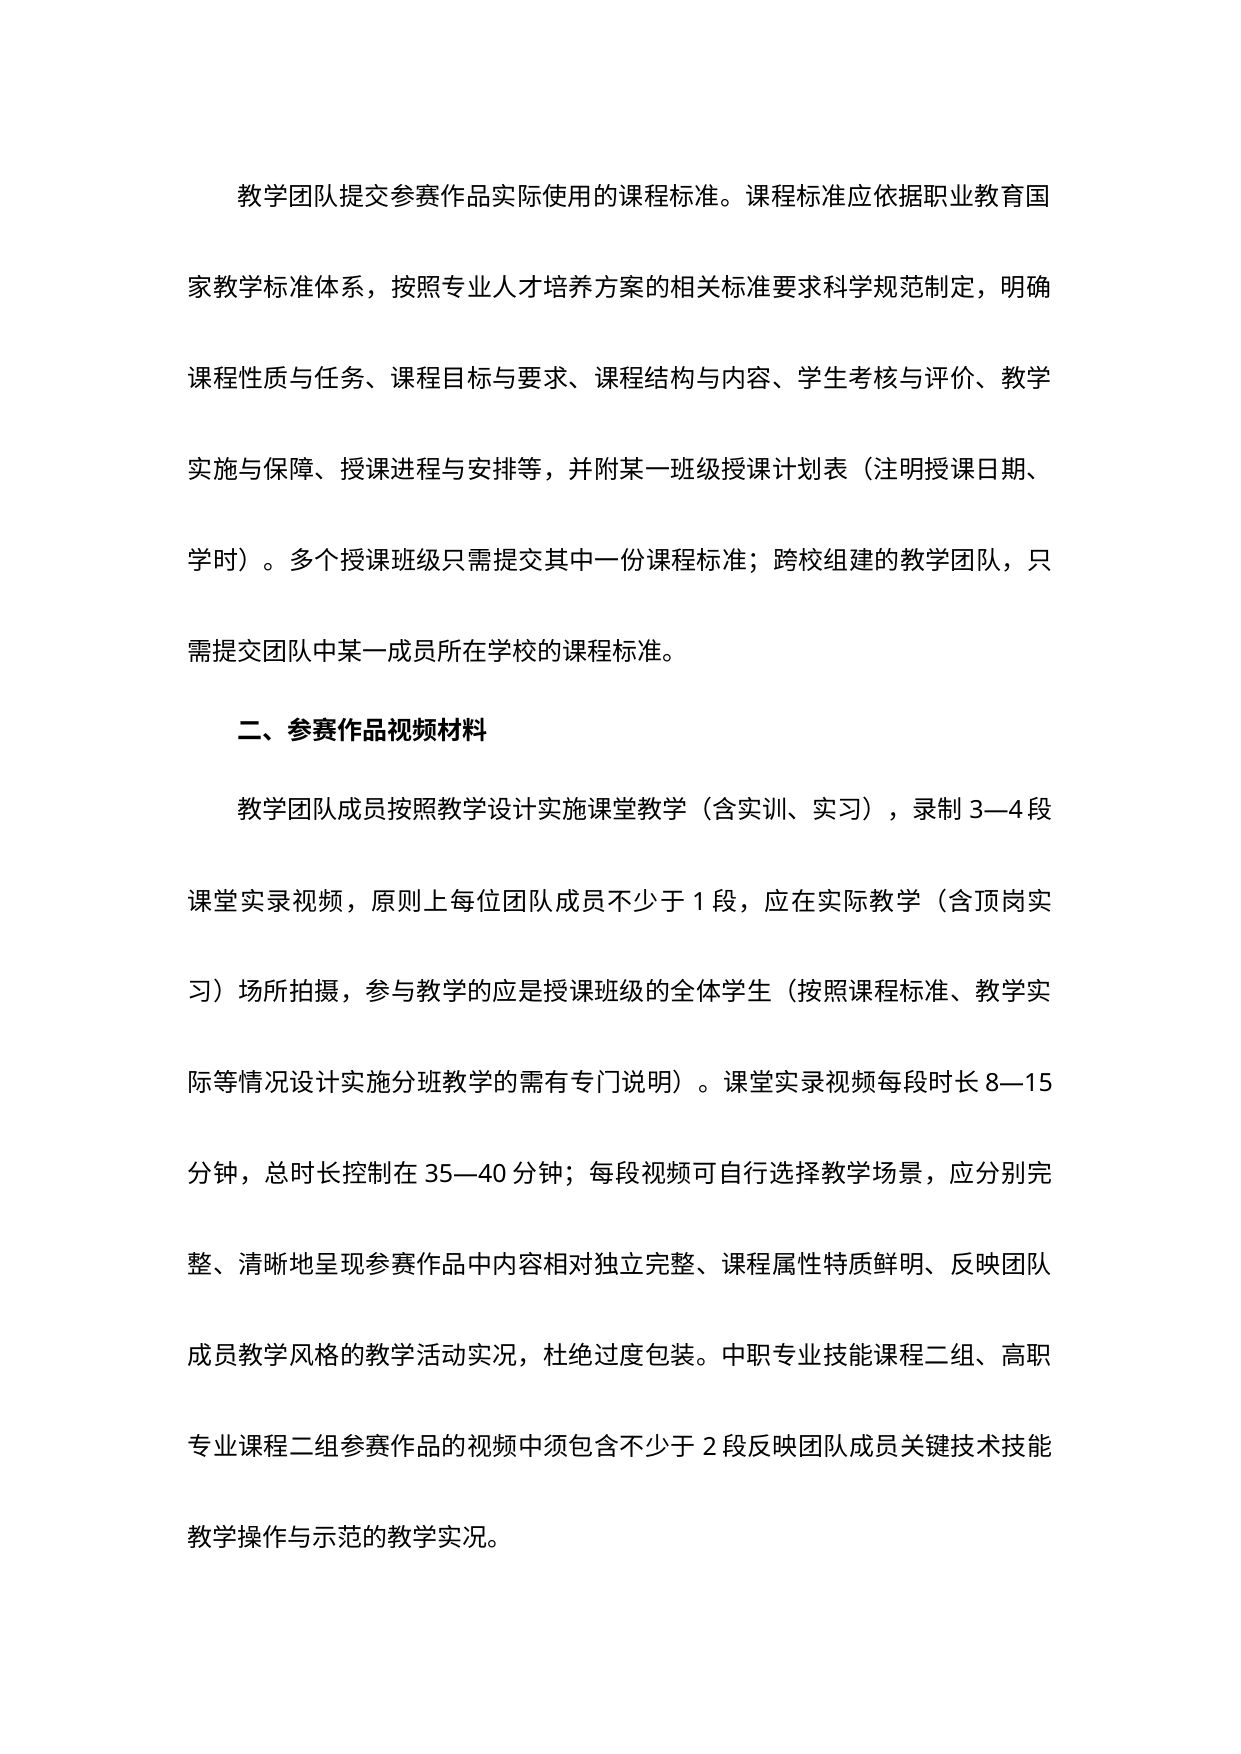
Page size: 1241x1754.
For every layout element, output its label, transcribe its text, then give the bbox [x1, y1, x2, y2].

text 二、参赛作品视频材料 [187, 696, 1053, 761]
text 教学团队成员按照教学设计实施课堂教学（含实训、实习），录制3—4段课堂实录视频，原则上每位团队成员不少于1段，应在实际教学（含顶岗实习）场所拍摄，参与教学的应是授课班级的全体学生（按照课程标准、教学实际等情况设计实施分班教学的需有专门说明）。课堂实录视频每段时长8—15分钟，总时长控制在35—40分钟；每段视频可自行选择教学场景，应分别完整、清晰地呈现参赛作品中内容相对独立完整、课程属性特质鲜明、反映团队成员教学风格的教学活动实况，杜绝过度包装。中职专业技能课程二组、高职专业课程二组参赛作品的视频中须包含不少于2段反映团队成员关键技术技能教学操作与示范的教学实况。 [187, 776, 1053, 1568]
text 教学团队提交参赛作品实际使用的课程标准。课程标准应依据职业教育国家教学标准体系，按照专业人才培养方案的相关标准要求科学规范制定，明确课程性质与任务、课程目标与要求、课程结构与内容、学生考核与评价、教学实施与保障、授课进程与安排等，并附某一班级授课计划表（注明授课日期、学时）。多个授课班级只需提交其中一份课程标准；跨校组建的教学团队，只需提交团队中某一成员所在学校的课程标准。 [187, 162, 1053, 682]
